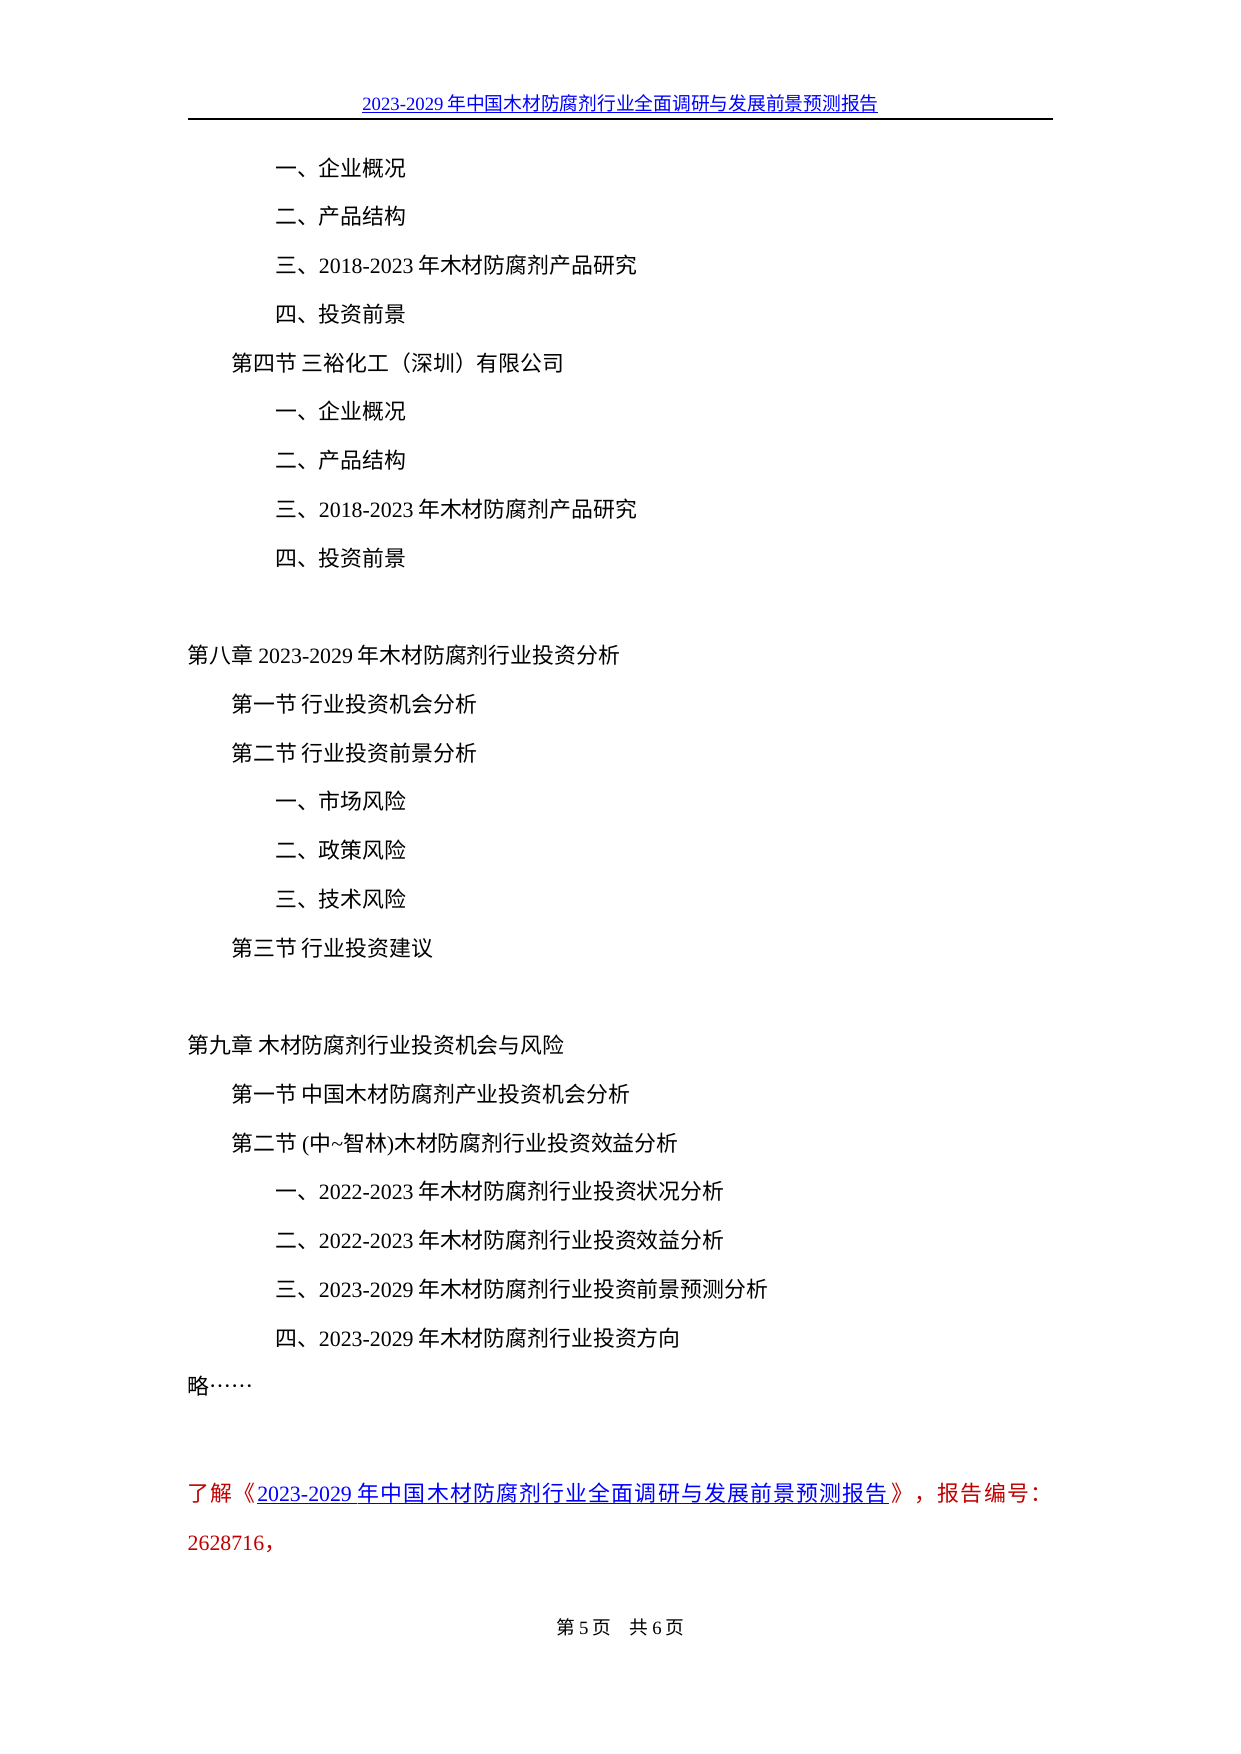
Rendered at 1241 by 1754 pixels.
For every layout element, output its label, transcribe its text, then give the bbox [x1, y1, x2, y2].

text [187, 150, 1053, 1401]
text 了解《2023-2029年中国木材防腐剂行业全面调研与发展前景预测报告》，报告编号：2628716， [187, 1475, 1053, 1557]
